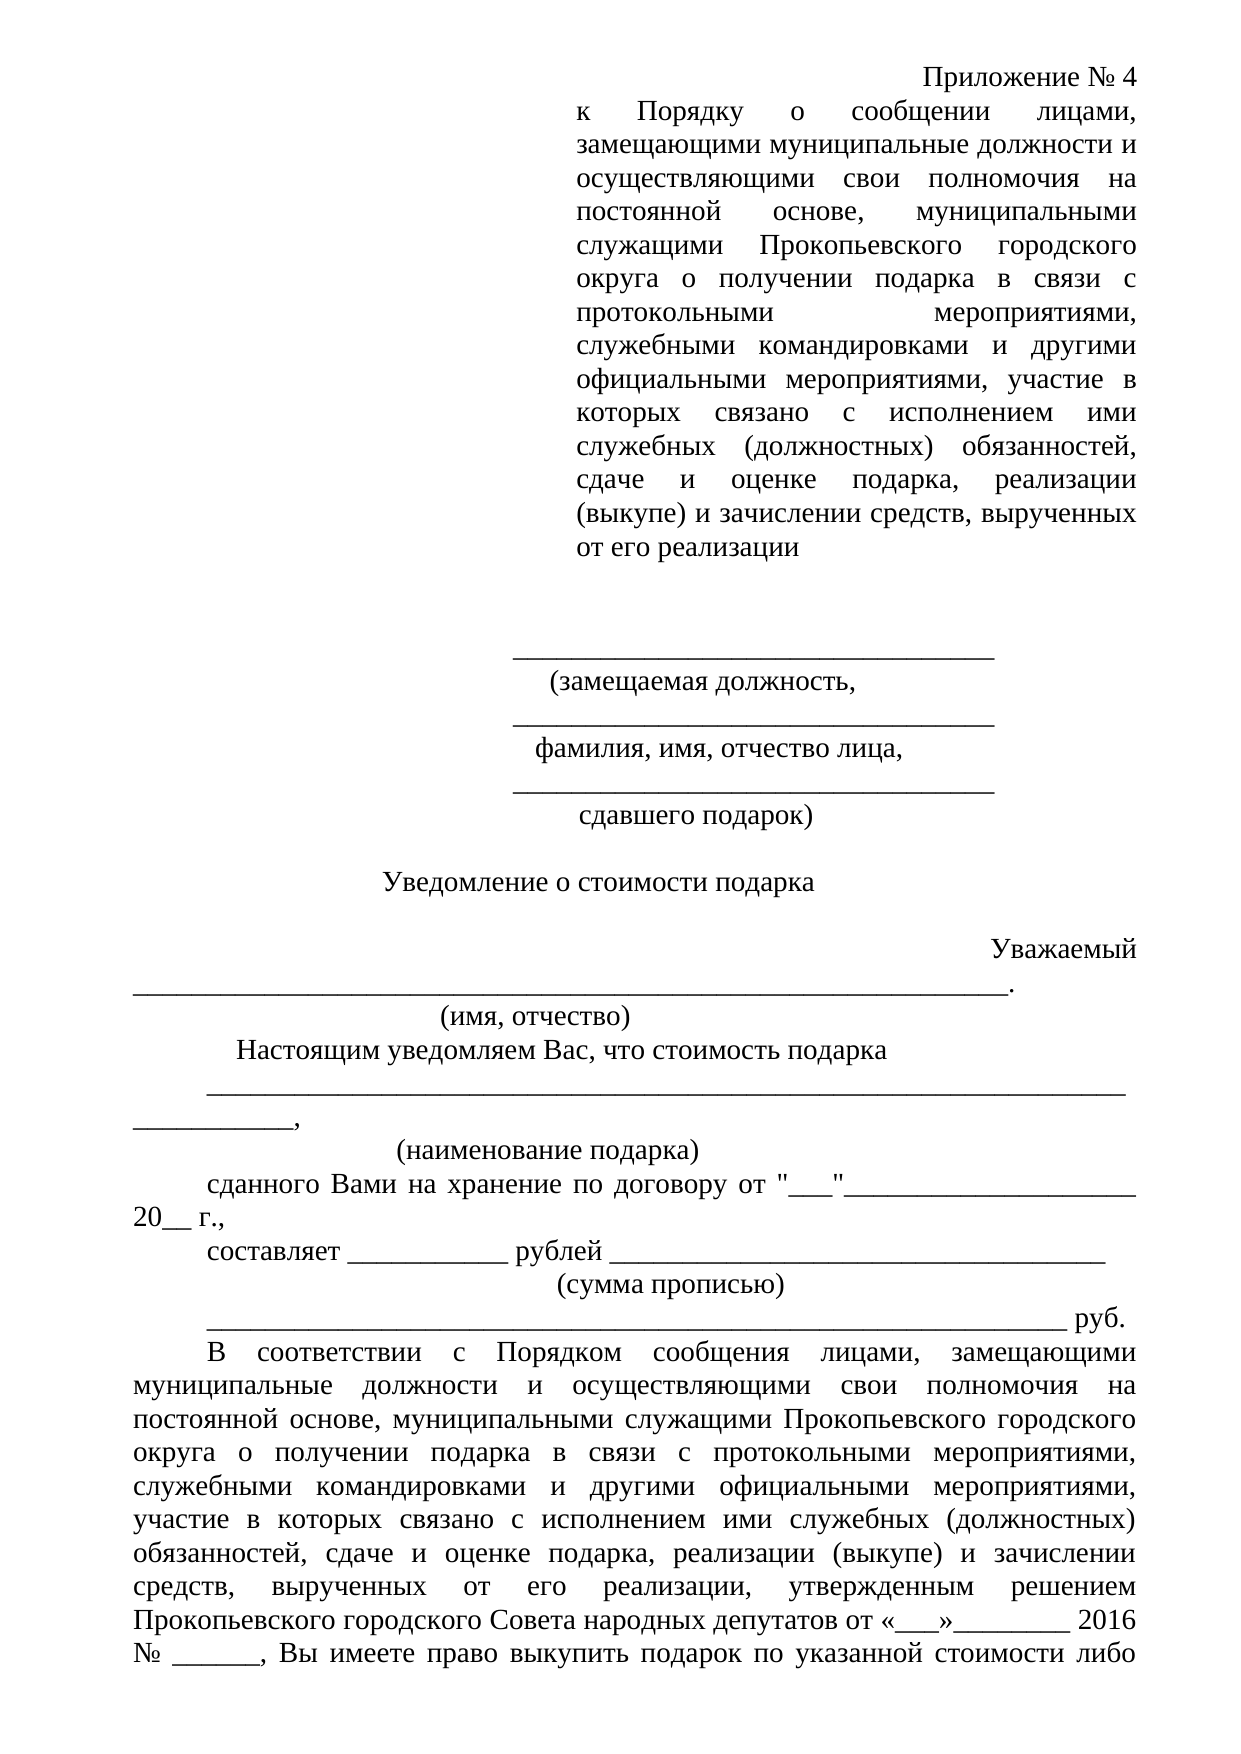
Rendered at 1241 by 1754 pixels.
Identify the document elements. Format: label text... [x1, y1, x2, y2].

text Приложение № 4 [133, 59, 1137, 93]
text сданного Вами на хранение по договору от "___"____________________ 20__ г., [133, 1166, 1137, 1233]
text _________________________________ [133, 629, 1137, 663]
text _________________________________ [133, 763, 1137, 797]
text ___________________________________________________________ руб. [133, 1300, 1137, 1334]
text (имя, отчество) [133, 998, 1137, 1032]
text _________________________________ [133, 696, 1137, 730]
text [133, 1334, 1137, 1669]
text (сумма прописью) [133, 1267, 1137, 1300]
text Уведомление о стоимости подарка [133, 864, 1137, 898]
text к Порядку о сообщении лицами, замещающими муниципальные должности и осуществляющими свои полномочия на постоянной основе, муниципальными служащими Прокопьевского городского округа о получении подарка в связи с протокольными мероприятиями, служебными командировками и другими официальными мероприятиями, участие в которых связано с исполнением ими служебных (должностных) обязанностей, сдаче и оценке подарка, реализации (выкупе) и зачислении средств, вырученных от его реализации [576, 93, 1137, 562]
text сдавшего подарок) [133, 797, 1137, 831]
text составляет ___________ рублей __________________________________ [133, 1233, 1137, 1267]
text Настоящим уведомляем Вас, что стоимость подарка [133, 1032, 1137, 1065]
text __________________________________________________________________________, [133, 1065, 1137, 1132]
text Уважаемый ____________________________________________________________. [133, 931, 1137, 998]
text (замещаемая должность, [133, 663, 1137, 696]
text фамилия, имя, отчество лица, [133, 730, 1137, 763]
text (наименование подарка) [133, 1132, 1137, 1166]
